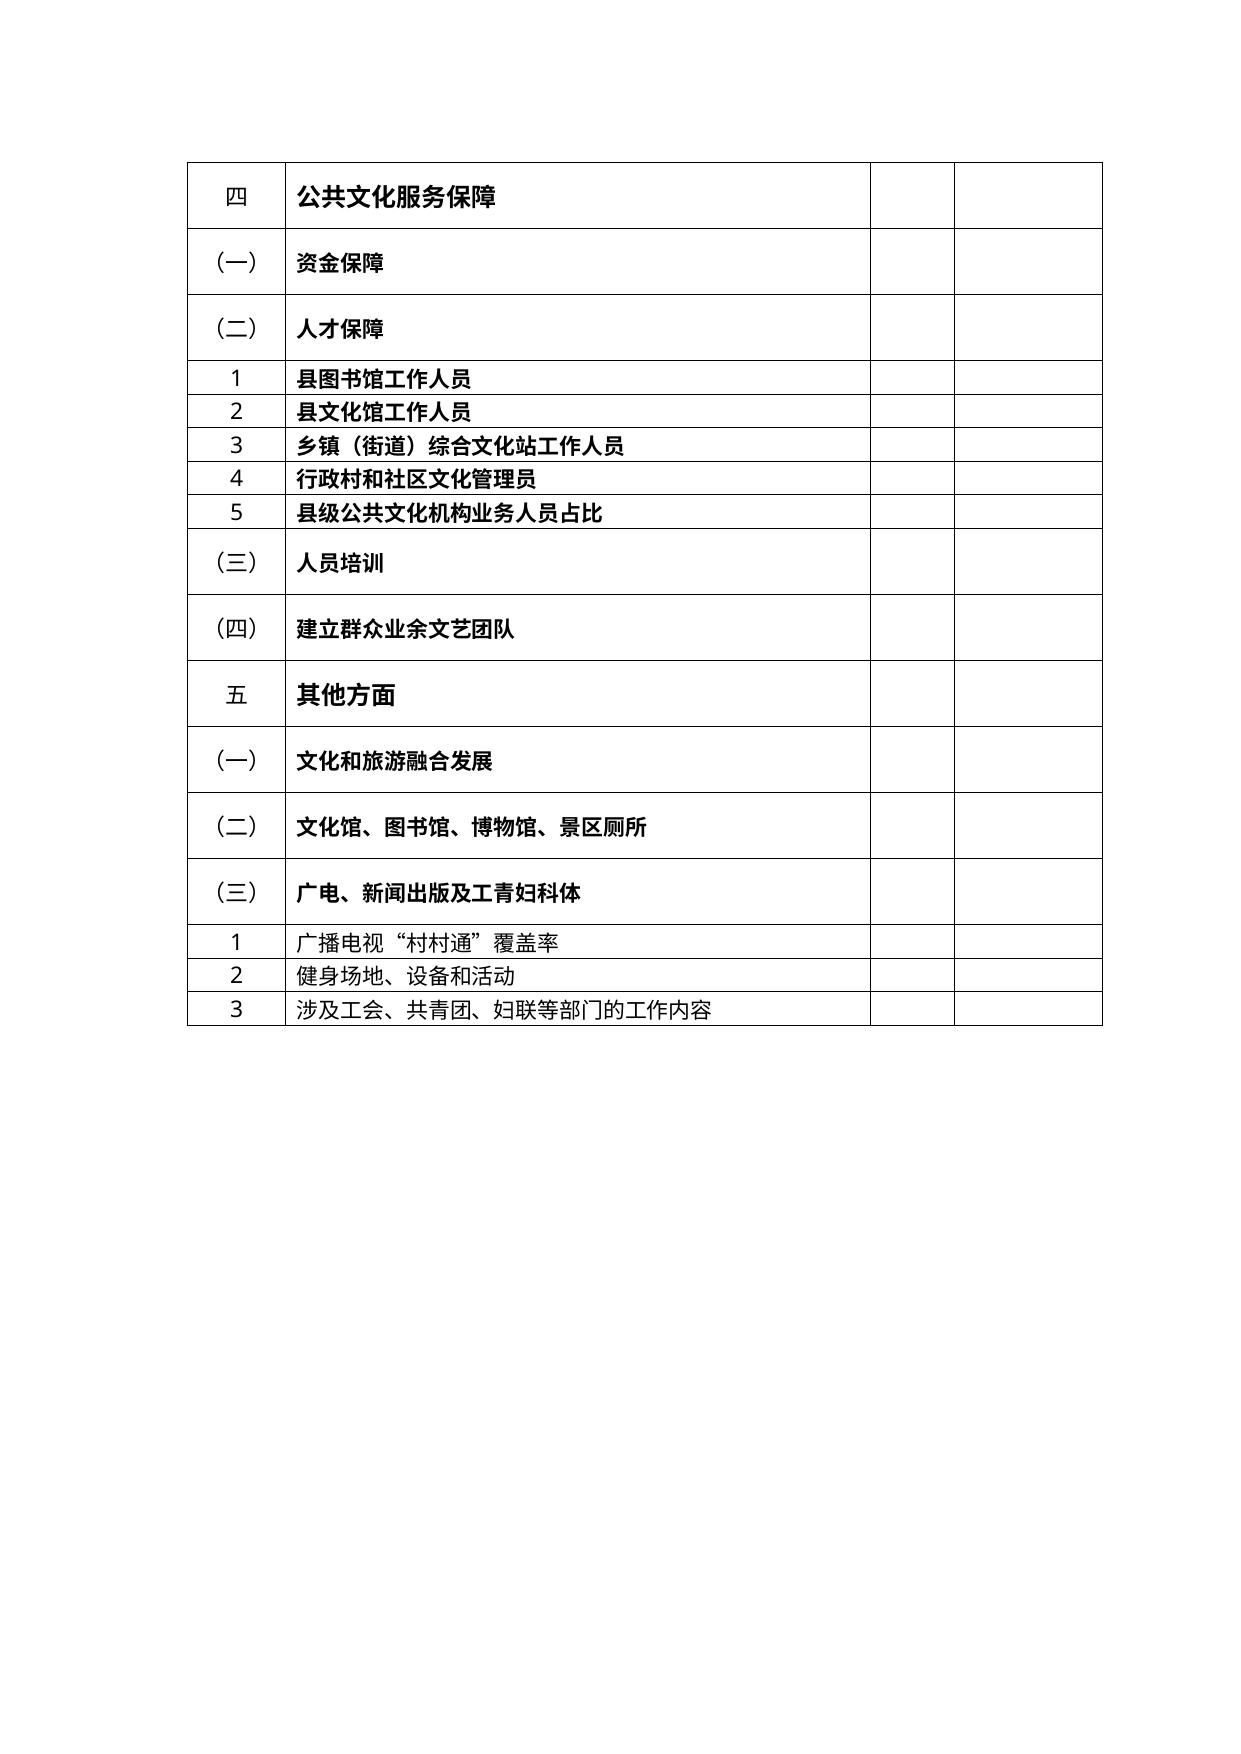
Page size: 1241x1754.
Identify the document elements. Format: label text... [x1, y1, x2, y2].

table_cell 1 [188, 361, 285, 394]
table_cell 其他方面 [286, 661, 870, 726]
table_cell [871, 859, 954, 924]
table_cell 人才保障 [286, 295, 870, 360]
table_cell [955, 229, 1102, 294]
table_cell （一） [188, 727, 285, 792]
table_cell 涉及工会、共青团、妇联等部门的工作内容 [286, 992, 870, 1025]
table_cell 广电、新闻出版及工青妇科体 [286, 859, 870, 924]
table_cell [871, 925, 954, 958]
table_cell [871, 229, 954, 294]
table_cell [955, 793, 1102, 858]
table_cell [955, 395, 1102, 427]
table_cell [871, 495, 954, 528]
table_cell （三） [188, 529, 285, 594]
table_cell （一） [188, 229, 285, 294]
table_cell [955, 859, 1102, 924]
table_cell [955, 727, 1102, 792]
table_cell 人员培训 [286, 529, 870, 594]
table_cell 行政村和社区文化管理员 [286, 462, 870, 494]
table_cell 3 [188, 992, 285, 1025]
table_cell 文化馆、图书馆、博物馆、景区厕所 [286, 793, 870, 858]
table_cell [955, 959, 1102, 991]
table_cell （三） [188, 859, 285, 924]
table_cell 五 [188, 661, 285, 726]
table_cell [871, 959, 954, 991]
table_cell （四） [188, 595, 285, 660]
table_cell 县文化馆工作人员 [286, 395, 870, 427]
table_cell [955, 361, 1102, 394]
table_cell [955, 661, 1102, 726]
table_cell [955, 163, 1102, 228]
table_cell [871, 462, 954, 494]
table_cell 县图书馆工作人员 [286, 361, 870, 394]
table_cell [955, 529, 1102, 594]
table_cell [871, 793, 954, 858]
table_cell 5 [188, 495, 285, 528]
table_cell （二） [188, 295, 285, 360]
table_cell 文化和旅游融合发展 [286, 727, 870, 792]
table_cell 3 [188, 428, 285, 461]
table_cell [955, 595, 1102, 660]
table_cell 健身场地、设备和活动 [286, 959, 870, 991]
table_cell [871, 529, 954, 594]
table_cell 2 [188, 395, 285, 427]
table_cell [871, 361, 954, 394]
table_cell [871, 295, 954, 360]
table_cell 四 [188, 163, 285, 228]
table_cell [955, 462, 1102, 494]
table_cell 乡镇（街道）综合文化站工作人员 [286, 428, 870, 461]
table_cell 县级公共文化机构业务人员占比 [286, 495, 870, 528]
table_cell [955, 428, 1102, 461]
table_cell （二） [188, 793, 285, 858]
table_cell 4 [188, 462, 285, 494]
table_cell [955, 495, 1102, 528]
table_cell 2 [188, 959, 285, 991]
table_cell [955, 295, 1102, 360]
table_cell [871, 992, 954, 1025]
table_cell 1 [188, 925, 285, 958]
table_cell [871, 661, 954, 726]
table_cell [871, 727, 954, 792]
table_cell [871, 428, 954, 461]
table_cell 广播电视“村村通”覆盖率 [286, 925, 870, 958]
table_cell [955, 992, 1102, 1025]
table_cell 建立群众业余文艺团队 [286, 595, 870, 660]
table_cell [955, 925, 1102, 958]
table_cell 资金保障 [286, 229, 870, 294]
table_cell 公共文化服务保障 [286, 163, 870, 228]
table_cell [871, 395, 954, 427]
table_cell [871, 163, 954, 228]
table_cell [871, 595, 954, 660]
